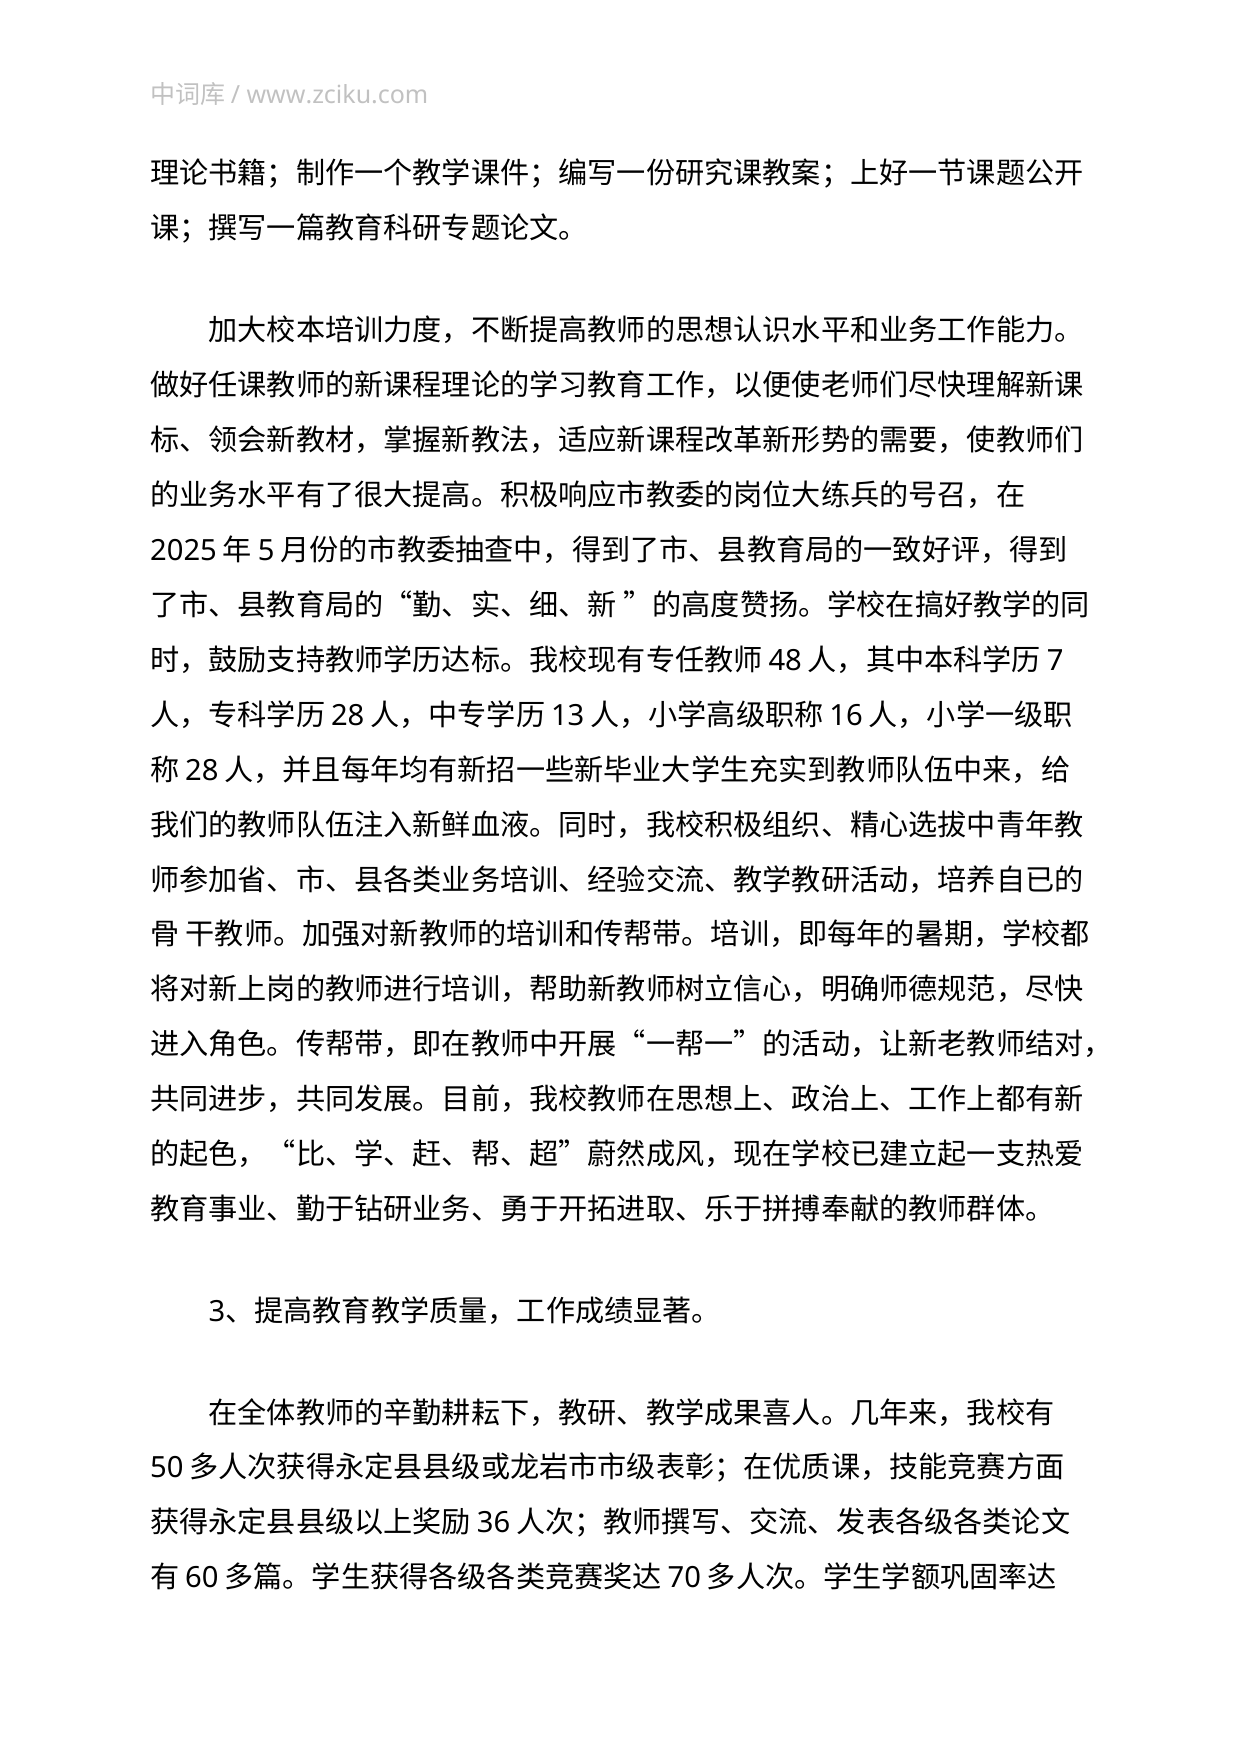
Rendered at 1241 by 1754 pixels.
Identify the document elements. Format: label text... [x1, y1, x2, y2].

text 加大校本培训力度，不断提高教师的思想认识水平和业务工作能力。做好任课教师的新课程理论的学习教育工作，以便使老师们尽快理解新课标、领会新教材，掌握新教法，适应新课程改革新形势的需要，使教师们的业务水平有了很大提高。积极响应市教委的岗位大练兵的号召，在2025年5月份的市教委抽查中，得到了市、县教育局的一致好评，得到了市、县教育局的“勤、实、细、新 ”的高度赞扬。学校在搞好教学的同时，鼓励支持教师学历达标。我校现有专任教师48人，其中本科学历7人，专科学历28人，中专学历13人，小学高级职称16人，小学一级职称28人，并且每年均有新招一些新毕业大学生充实到教师队伍中来，给我们的教师队伍注入新鲜血液。同时，我校积极组织、精心选拔中青年教师参加省、市、县各类业务培训、经验交流、教学教研活动，培养自已的骨 干教师。加强对新教师的培训和传帮带。培训，即每年的暑期，学校都将对新上岗的教师进行培训，帮助新教师树立信心，明确师德规范，尽快进入角色。传帮带，即在教师中开展“一帮一”的活动，让新老教师结对，共同进步，共同发展。目前，我校教师在思想上、政治上、工作上都有新的起色，“比、学、赶、帮、超”蔚然成风，现在学校已建立起一支热爱教育事业、勤于钻研业务、勇于开拓进取、乐于拼搏奉献的教师群体。 [150, 307, 1090, 1228]
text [150, 1389, 1090, 1596]
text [150, 150, 1090, 247]
text 3、提高教育教学质量，工作成绩显著。 [150, 1287, 1090, 1329]
